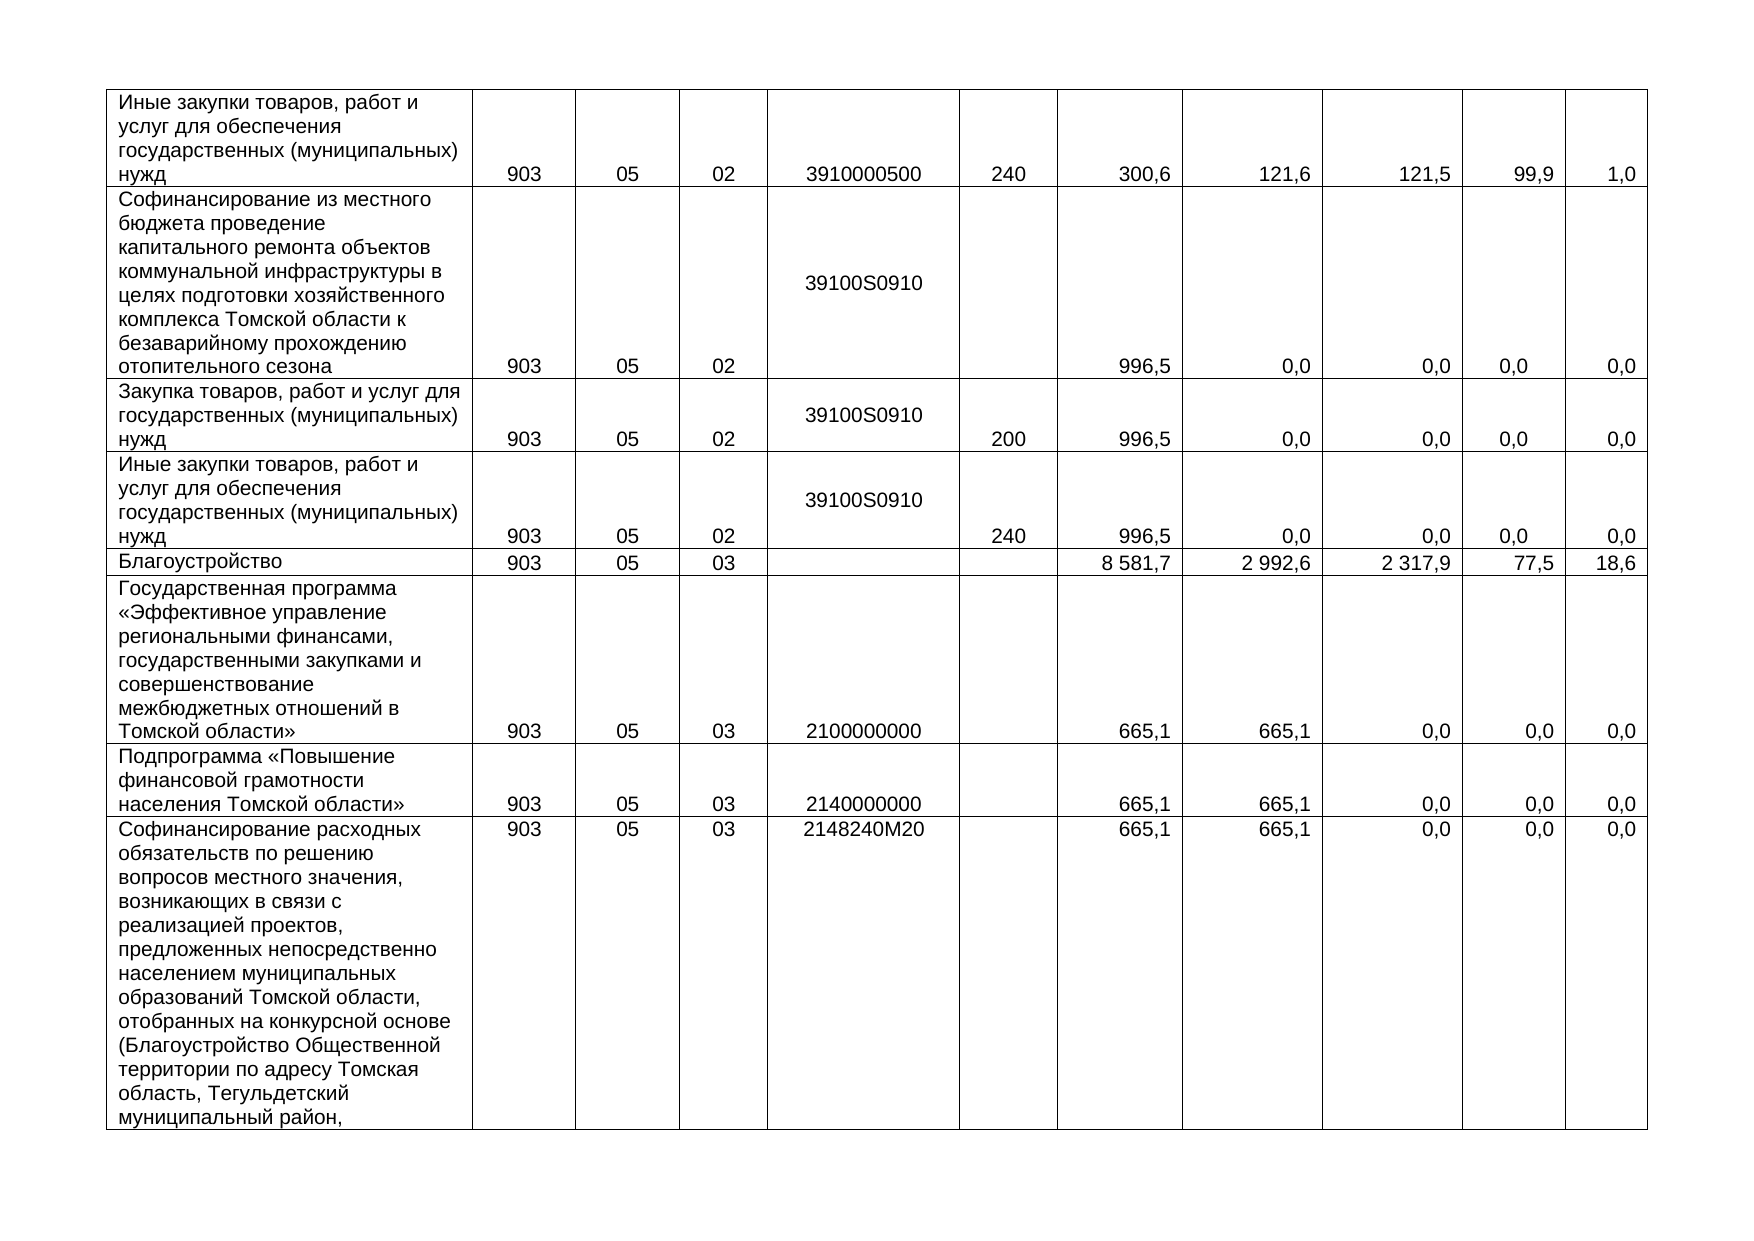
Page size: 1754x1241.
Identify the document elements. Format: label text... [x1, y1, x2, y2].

table_cell 05 [576, 187, 679, 378]
table_cell [960, 817, 1057, 1129]
table_cell 0,0 [1183, 452, 1322, 548]
table_cell 0,0 [1323, 187, 1462, 378]
table_cell 2140000000 [768, 744, 959, 816]
table_cell 8 581,7 [1058, 549, 1182, 574]
table_cell 05 [576, 549, 679, 574]
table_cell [107, 817, 472, 1129]
table_cell Софинансирование из местного бюджета проведение капитального ремонта объектов коммунальной инфраструктуры в целях подготовки хозяйственного комплекса Томской области к безаварийному прохождению отопительного сезона [107, 187, 472, 378]
table_cell 665,1 [1058, 817, 1182, 1129]
table_cell 903 [473, 90, 575, 186]
table_cell 121,5 [1323, 90, 1462, 186]
table_cell 0,0 [1463, 187, 1565, 378]
table_cell 903 [473, 187, 575, 378]
table_cell 02 [680, 187, 767, 378]
table_cell 0,0 [1323, 744, 1462, 816]
table_cell 18,6 [1566, 549, 1647, 574]
table_cell 2 992,6 [1183, 549, 1322, 574]
table_cell Закупка товаров, работ и услуг для государственных (муниципальных) нужд [107, 379, 472, 451]
table_cell 05 [576, 379, 679, 451]
table_cell 0,0 [1323, 379, 1462, 451]
table_cell 39100S0910 [768, 187, 959, 378]
table_cell 3910000500 [768, 90, 959, 186]
table_cell 03 [680, 576, 767, 743]
table_cell 903 [473, 379, 575, 451]
table_cell 0,0 [1183, 187, 1322, 378]
table_cell 0,0 [1323, 576, 1462, 743]
table_cell 05 [576, 817, 679, 1129]
table_cell 02 [680, 90, 767, 186]
table_cell 200 [960, 379, 1057, 451]
table_cell 2100000000 [768, 576, 959, 743]
table_cell 05 [576, 744, 679, 816]
table_cell 121,6 [1183, 90, 1322, 186]
table_cell 665,1 [1058, 744, 1182, 816]
table_cell 0,0 [1463, 744, 1565, 816]
table_cell 665,1 [1058, 576, 1182, 743]
table_cell [960, 187, 1057, 378]
table_cell 903 [473, 549, 575, 574]
table_cell 77,5 [1463, 549, 1565, 574]
table_cell 0,0 [1566, 452, 1647, 548]
table_cell 903 [473, 744, 575, 816]
table_cell 665,1 [1183, 744, 1322, 816]
table_cell [960, 549, 1057, 574]
table_cell 0,0 [1566, 817, 1647, 1129]
table_cell 02 [680, 379, 767, 451]
table_cell 240 [960, 90, 1057, 186]
table_cell 0,0 [1463, 379, 1565, 451]
table_cell 0,0 [1566, 744, 1647, 816]
table_cell 0,0 [1323, 817, 1462, 1129]
table_cell 99,9 [1463, 90, 1565, 186]
table_cell 665,1 [1183, 817, 1322, 1129]
table_cell 03 [680, 549, 767, 574]
table_cell 665,1 [1183, 576, 1322, 743]
table_cell 39100S0910 [768, 379, 959, 451]
table_cell [768, 549, 959, 574]
table_cell Иные закупки товаров, работ и услуг для обеспечения государственных (муниципальных) нужд [107, 90, 472, 186]
table_cell 2 317,9 [1323, 549, 1462, 574]
table_cell 300,6 [1058, 90, 1182, 186]
table_cell 903 [473, 817, 575, 1129]
table_cell 996,5 [1058, 379, 1182, 451]
table_cell 0,0 [1566, 187, 1647, 378]
table_cell 0,0 [1323, 452, 1462, 548]
table_cell 903 [473, 576, 575, 743]
table_cell Иные закупки товаров, работ и услуг для обеспечения государственных (муниципальных) нужд [107, 452, 472, 548]
table_cell 240 [960, 452, 1057, 548]
table_cell Благоустройство [107, 549, 472, 574]
table_cell Подпрограмма «Повышение финансовой грамотности населения Томской области» [107, 744, 472, 816]
table_cell 05 [576, 90, 679, 186]
table_cell 996,5 [1058, 452, 1182, 548]
table_cell 903 [473, 452, 575, 548]
table_cell [960, 576, 1057, 743]
table_cell 05 [576, 576, 679, 743]
table_cell 0,0 [1463, 817, 1565, 1129]
table_cell 03 [680, 817, 767, 1129]
table_cell 0,0 [1566, 379, 1647, 451]
table_cell 03 [680, 744, 767, 816]
table_cell 0,0 [1463, 452, 1565, 548]
table_cell 0,0 [1183, 379, 1322, 451]
table_cell 02 [680, 452, 767, 548]
table_cell 05 [576, 452, 679, 548]
table_cell [960, 744, 1057, 816]
table_cell 1,0 [1566, 90, 1647, 186]
table_cell Государственная программа «Эффективное управление региональными финансами, государственными закупками и совершенствование межбюджетных отношений в Томской области» [107, 576, 472, 743]
table_cell 39100S0910 [768, 452, 959, 548]
table_cell 996,5 [1058, 187, 1182, 378]
table_cell 2148240M20 [768, 817, 959, 1129]
table_cell 0,0 [1463, 576, 1565, 743]
table_cell 0,0 [1566, 576, 1647, 743]
